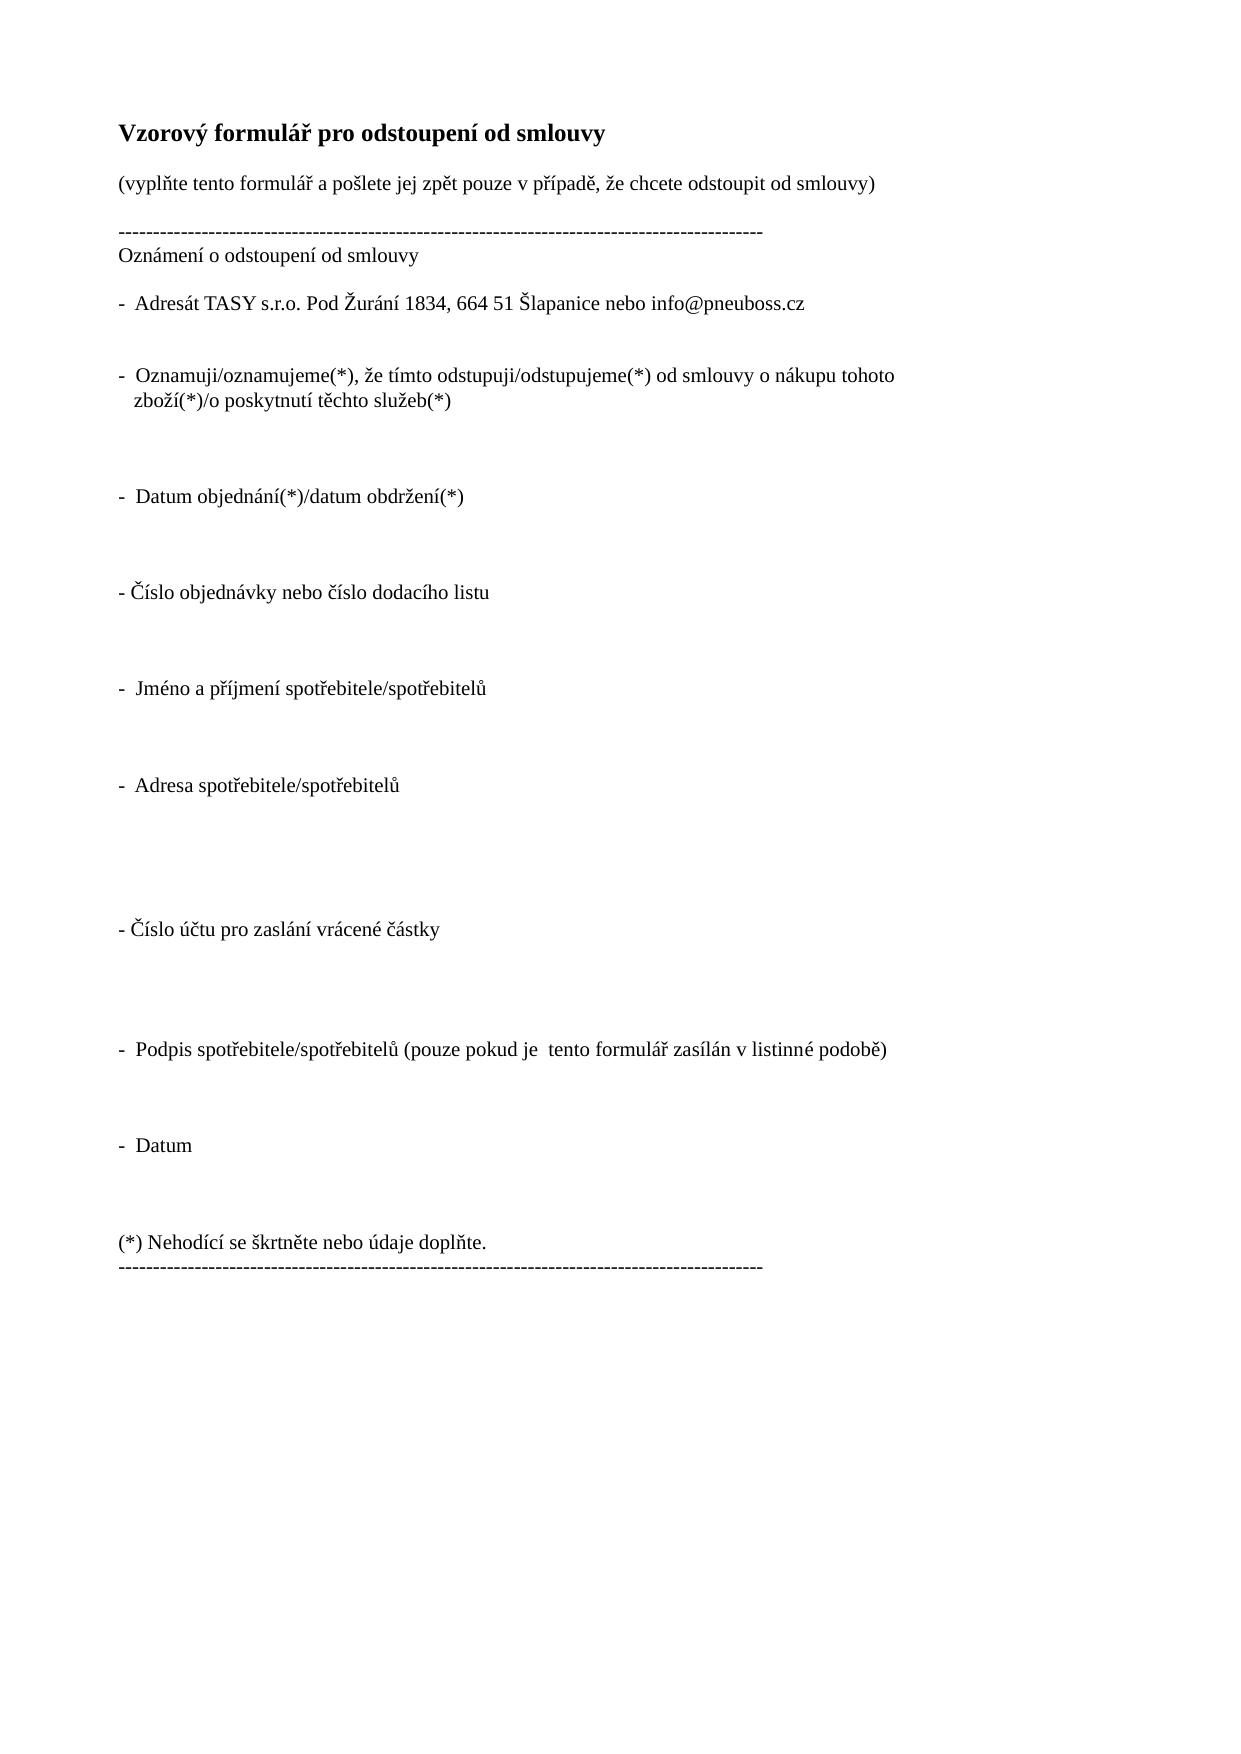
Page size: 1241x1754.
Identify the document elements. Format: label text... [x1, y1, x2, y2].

text --------------------------------------------------------------------------------------------- [118, 219, 1122, 243]
text Oznámení o odstoupení od smlouvy [118, 243, 1122, 267]
text (*) Nehodící se škrtněte nebo údaje doplňte. [118, 1230, 1122, 1254]
text - Jméno a příjmení spotřebitele/spotřebitelů [118, 676, 1122, 700]
text - Oznamuji/oznamujeme(*), že tímto odstupuji/odstupujeme(*) od smlouvy o nákupu tohoto [118, 363, 1122, 387]
text --------------------------------------------------------------------------------------------- [118, 1254, 1122, 1278]
text Vzorový formulář pro odstoupení od smlouvy [118, 118, 1122, 147]
text - Podpis spotřebitele/spotřebitelů (pouze pokud je tento formulář zasílán v listinné podobě) [118, 1037, 1122, 1061]
text - Číslo účtu pro zaslání vrácené částky [118, 917, 1122, 941]
text - Datum [118, 1133, 1122, 1157]
text - Adresa spotřebitele/spotřebitelů [118, 772, 1122, 797]
text - Datum objednání(*)/datum obdržení(*) [118, 484, 1122, 508]
text - Adresát TASY s.r.o. Pod Žurání 1834, 664 51 Šlapanice nebo info@pneuboss.cz [118, 291, 1122, 315]
text (vyplňte tento formulář a pošlete jej zpět pouze v případě, že chcete odstoupit od smlouvy) [118, 171, 1122, 195]
text zboží(*)/o poskytnutí těchto služeb(*) [118, 387, 1122, 412]
text - Číslo objednávky nebo číslo dodacího listu [118, 580, 1122, 604]
